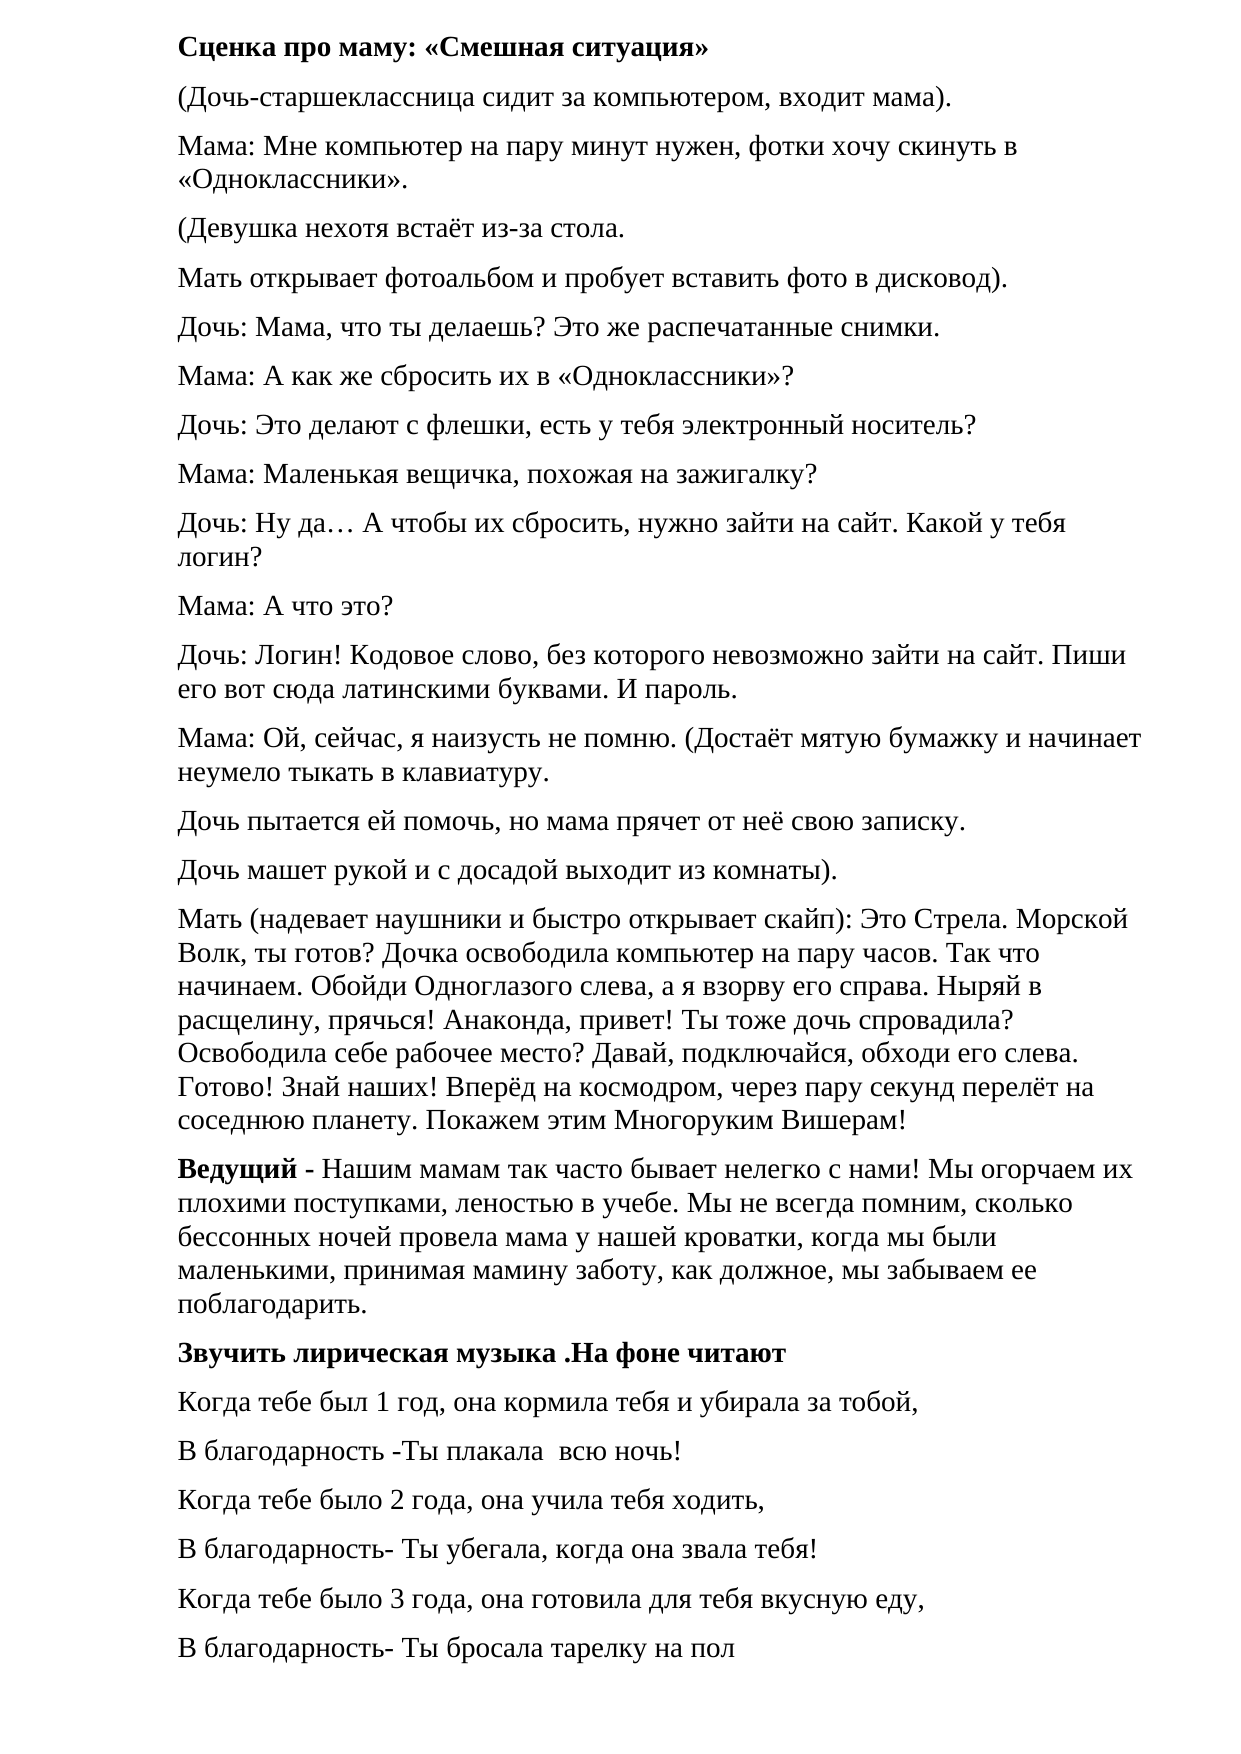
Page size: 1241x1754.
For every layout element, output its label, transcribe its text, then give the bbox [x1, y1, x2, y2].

text Когда тебе было 3 года, она готовила для тебя вкусную еду, [177, 1581, 1152, 1614]
text Дочь пытается ей помочь, но мама прячет от неё свою записку. [177, 803, 1152, 836]
text В благодарность- Ты бросала тарелку на пол [177, 1630, 1152, 1663]
text Когда тебе было 2 года, она учила тебя ходить, [177, 1482, 1152, 1516]
text Мама: А как же сбросить их в «Одноклассники»? [177, 358, 1152, 392]
text Сценка про маму: «Смешная ситуация» [177, 29, 1152, 63]
text (Девушка нехотя встаёт из-за стола. [177, 211, 1152, 244]
text Мать (надевает наушники и быстро открывает скайп): Это Стрела. Морской Волк, ты готов? Дочка освободила компьютер на пару часов. Так что начинаем. Обойди Одноглазого слева, а я взорву его справа. Ныряй в расщелину, прячься! Анаконда, привет! Ты тоже дочь спровадила? Освободила себе рабочее место? Давай, подключайся, обходи его слева. Готово! Знай наших! Вперёд на космодром, через пару секунд перелёт на соседнюю планету. Покажем этим Многоруким Вишерам! [177, 901, 1152, 1136]
text Ведущий - Нашим мамам так часто бывает нелегко с нами! Мы огорчаем их плохими поступками, леностью в учебе. Мы не всегда помним, сколько бессонных ночей провела мама у нашей кроватки, когда мы были маленькими, принимая мамину заботу, как должное, мы забываем ее поблагодарить. [177, 1152, 1152, 1319]
text Дочь: Ну да… А чтобы их сбросить, нужно зайти на сайт. Какой у тебя логин? [177, 506, 1152, 573]
text Мама: Мне компьютер на пару минут нужен, фотки хочу скинуть в «Одноклассники». [177, 128, 1152, 195]
text Мать открывает фотоальбом и пробует вставить фото в дисковод). [177, 260, 1152, 293]
text Дочь: Логин! Кодовое слово, без которого невозможно зайти на сайт. Пиши его вот сюда латинскими буквами. И пароль. [177, 637, 1152, 704]
text Мама: А что это? [177, 588, 1152, 622]
text Дочь: Это делают с флешки, есть у тебя электронный носитель? [177, 407, 1152, 441]
text (Дочь-старшеклассница сидит за компьютером, входит мама). [177, 79, 1152, 112]
text В благодарность -Ты плакала всю ночь! [177, 1433, 1152, 1467]
text Когда тебе был 1 год, она кормила тебя и убирала за тобой, [177, 1384, 1152, 1418]
text В благодарность- Ты убегала, когда она звала тебя! [177, 1532, 1152, 1565]
text Мама: Маленькая вещичка, похожая на зажигалку? [177, 456, 1152, 490]
text Дочь машет рукой и с досадой выходит из комнаты). [177, 852, 1152, 886]
text Мама: Ой, сейчас, я наизусть не помню. (Достаёт мятую бумажку и начинает неумело тыкать в клавиатуру. [177, 720, 1152, 787]
text Звучить лирическая музыка .На фоне читают [177, 1335, 1152, 1368]
text Дочь: Мама, что ты делаешь? Это же распечатанные снимки. [177, 309, 1152, 342]
